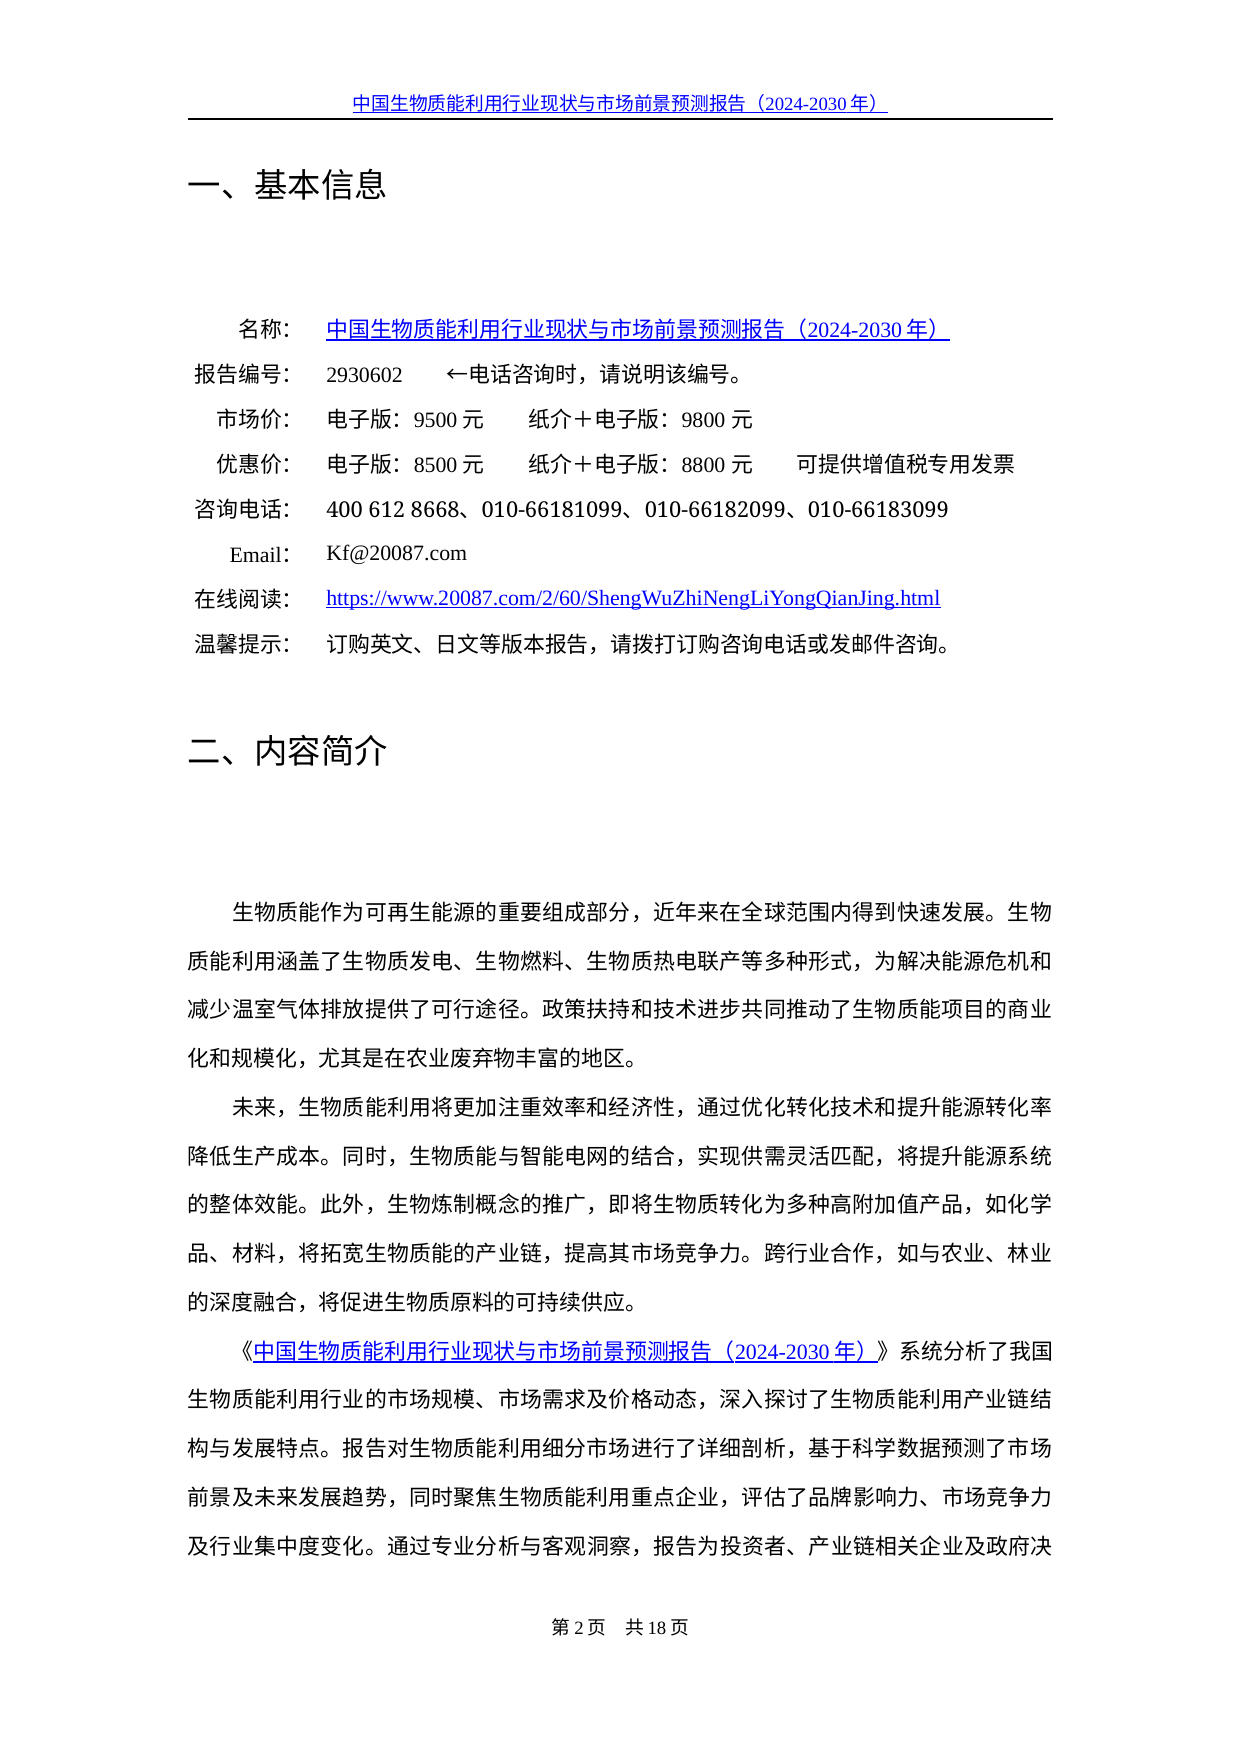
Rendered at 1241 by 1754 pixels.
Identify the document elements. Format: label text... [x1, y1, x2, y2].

table_cell 在线阅读： [167, 582, 315, 627]
table_header 中国生物质能利用行业现状与市场前景预测报告（2024-2030年） [315, 312, 1073, 357]
table_cell 2930602 ←电话咨询时，请说明该编号。 [315, 357, 1073, 402]
table_cell Email： [167, 537, 315, 582]
table_header 名称： [167, 312, 315, 357]
table_cell 优惠价： [167, 447, 315, 492]
table_cell 400 612 8668、010-66181099、010-66182099、010-66183099 [315, 492, 1073, 537]
table_cell 电子版：8500 元 纸介＋电子版：8800 元 可提供增值税专用发票 [315, 447, 1073, 492]
title 一、基本信息 [187, 150, 1053, 215]
table_cell 报告编号： [167, 357, 315, 402]
table_cell 订购英文、日文等版本报告，请拨打订购咨询电话或发邮件咨询。 [315, 627, 1073, 672]
table_cell 咨询电话： [167, 492, 315, 537]
table_cell 电子版：9500 元 纸介＋电子版：9800 元 [315, 402, 1073, 447]
table_cell 温馨提示： [167, 627, 315, 672]
table_cell [315, 582, 1073, 627]
table_cell 市场价： [167, 402, 315, 447]
table_cell Kf@20087.com [315, 537, 1073, 582]
title 二、内容简介 [187, 717, 1053, 782]
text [187, 894, 1053, 1561]
